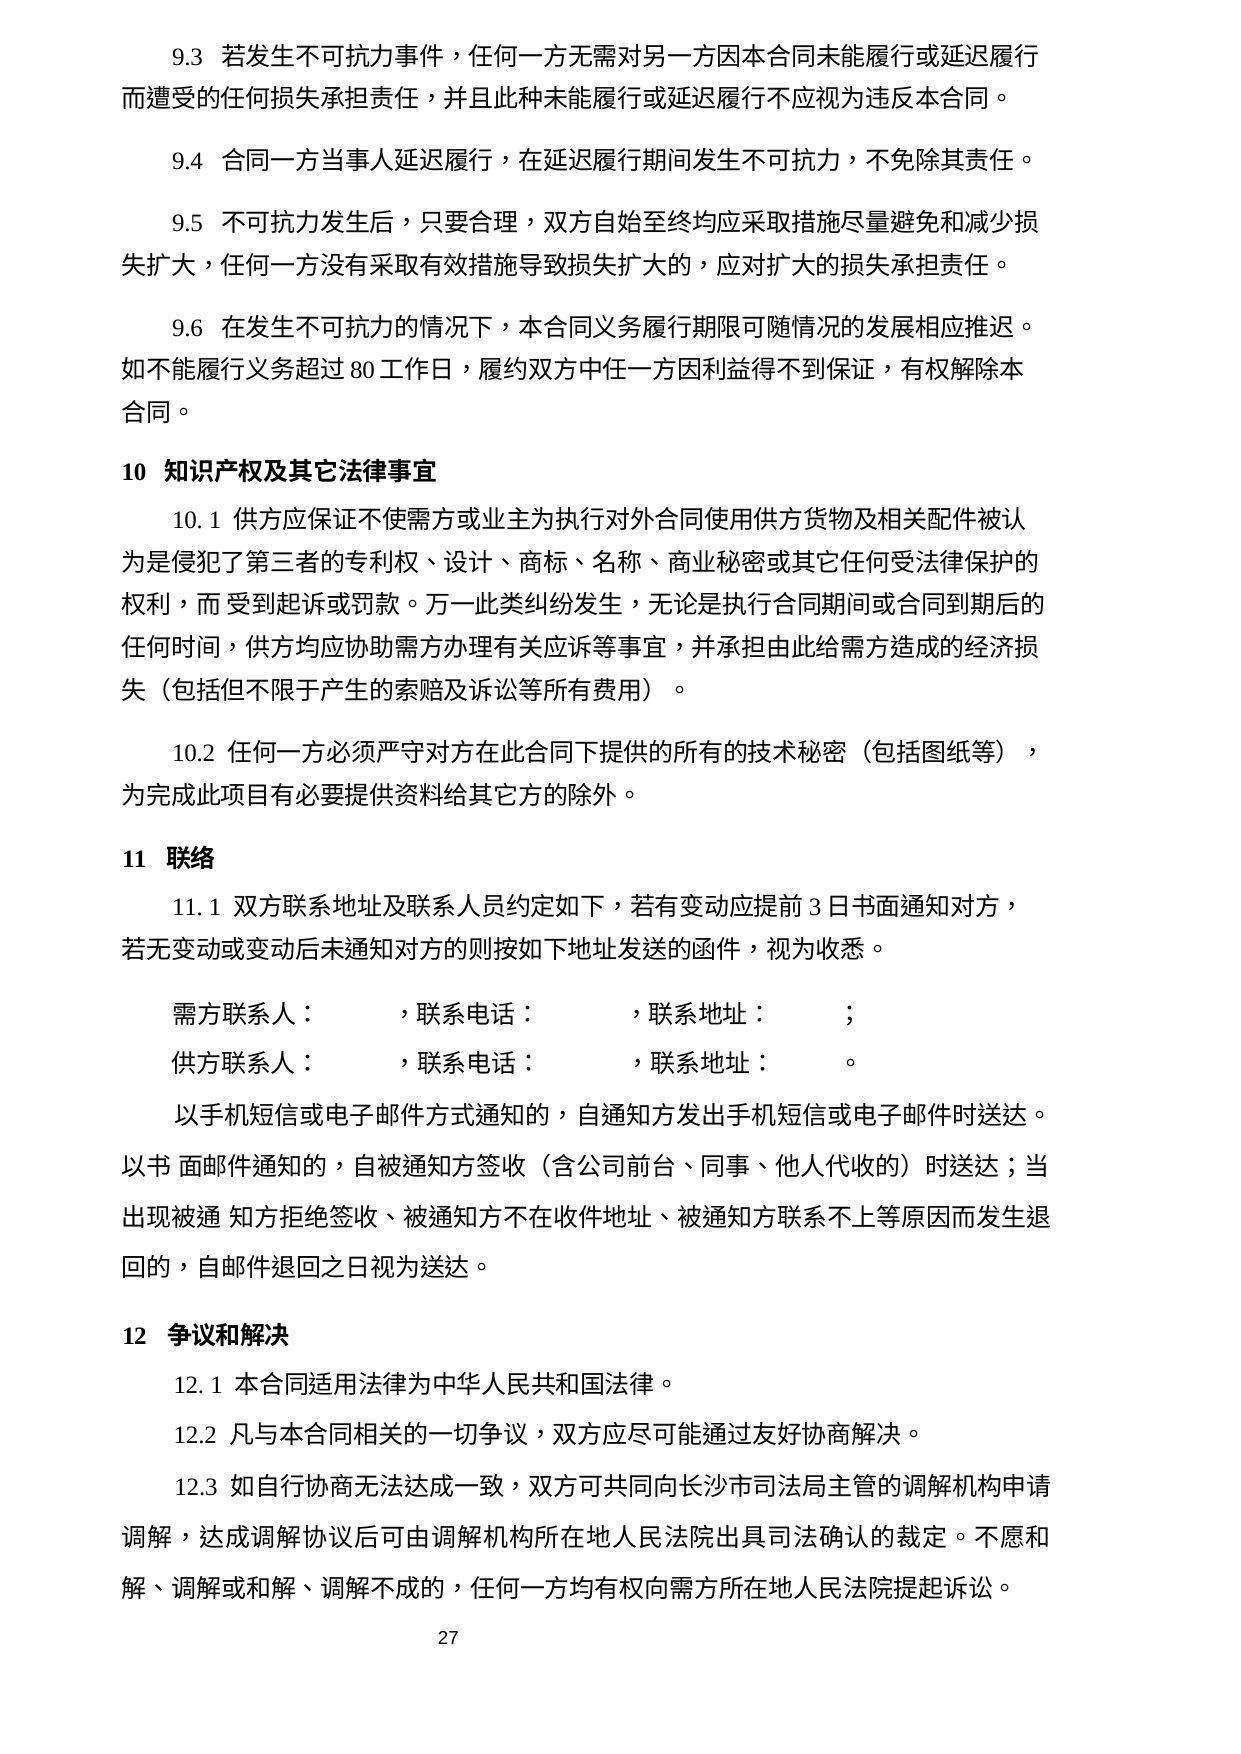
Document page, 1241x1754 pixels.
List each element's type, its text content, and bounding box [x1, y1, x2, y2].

text 9.6 在发生不可抗力的情况下，本合同义务履行期限可随情况的发展相应推迟。如不能履行义务超过80工作日，履约双方中任一方因利益得不到保证，有权解除本合同。 [121, 313, 1046, 427]
text 12.3 如自行协商无法达成一致，双方可共同向长沙市司法局主管的调解机构申请调解，达成调解协议后可由调解机构所在地人民法院出具司法确认的裁定。不愿和解、调解或和解、调解不成的，任何一方均有权向需方所在地人民法院提起诉讼。 [121, 1469, 1053, 1604]
text 10 知识产权及其它法律事宜 [121, 460, 1054, 486]
text 以手机短信或电子邮件方式通知的，自通知方发出手机短信或电子邮件时送达。以书 面邮件通知的，自被通知方签收（含公司前台、同事、他人代收的）时送达；当出现被通 知方拒绝签收、被通知方不在收件地址、被通知方联系不上等原因而发生退回的，自邮件退回之日视为送达。 [121, 1098, 1053, 1284]
text 12 争议和解决 [122, 1319, 1054, 1350]
text 10. 1 供方应保证不使需方或业主为执行对外合同使用供方货物及相关配件被认为是侵犯了第三者的专利权、设计、商标、名称、商业秘密或其它任何受法律保护的权利，而 受到起诉或罚款。万一此类纠纷发生，无论是执行合同期间或合同到期后的任何时间，供方均应协助需方办理有关应诉等事宜，并承担由此给需方造成的经济损失（包括但不限于产生的索赔及诉讼等所有费用）。 [121, 505, 1046, 705]
text 11. 1 双方联系地址及联系人员约定如下，若有变动应提前3日书面通知对方，若无变动或变动后未通知对方的则按如下地址发送的函件，视为收悉。 [121, 892, 1046, 964]
text 10.2 任何一方必须严守对方在此合同下提供的所有的技术秘密（包括图纸等），为完成此项目有必要提供资料给其它方的除外。 [121, 738, 1046, 809]
text 11 联络 [122, 842, 1054, 873]
text 9.5 不可抗力发生后，只要合理，双方自始至终均应采取措施尽量避免和减少损失扩大，任何一方没有采取有效措施导致损失扩大的，应对扩大的损失承担责任。 [121, 208, 1046, 279]
text 12.2 凡与本合同相关的一切争议，双方应尽可能通过友好协商解决。 [173, 1419, 1054, 1450]
text 9.4 合同一方当事人延迟履行，在延迟履行期间发生不可抗力，不免除其责任。 [121, 146, 1046, 175]
text 9.3 若发生不可抗力事件，任何一方无需对另一方因本合同未能履行或延迟履行而遭受的任何损失承担责任，并且此种未能履行或延迟履行不应视为违反本合同。 [121, 42, 1046, 113]
text 供方联系人： ，联系电话： ，联系地址： 。 [171, 1048, 1054, 1079]
text 12. 1 本合同适用法律为中华人民共和国法律。 [173, 1369, 1054, 1400]
text 需方联系人： ，联系电话： ，联系地址： ； [173, 997, 1054, 1031]
